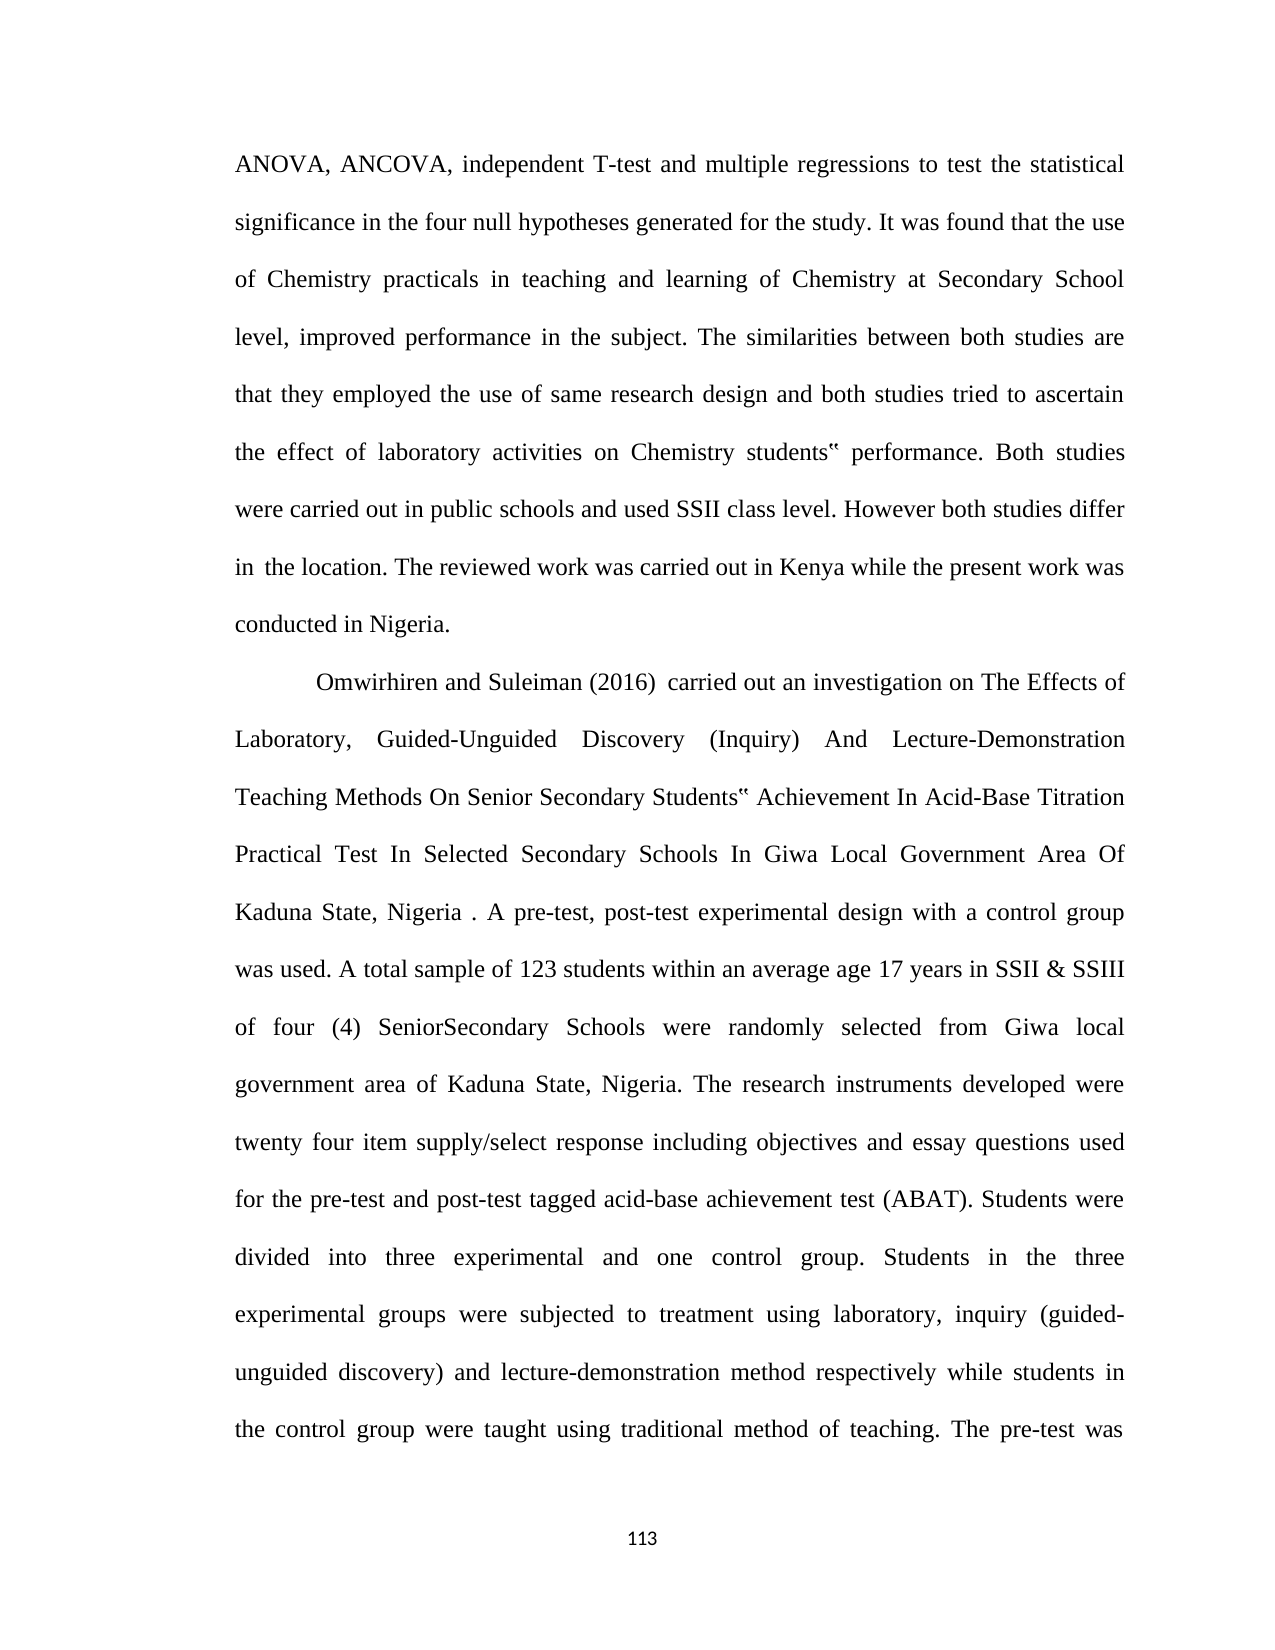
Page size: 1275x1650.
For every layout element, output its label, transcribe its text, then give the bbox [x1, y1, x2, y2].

text Omwirhiren and Suleiman (2016) carried out an investigation on The Effects of Laboratory, Guided-Unguided Discovery (Inquiry) And Lecture-Demonstration Teaching Methods On Senior Secondary Students‟ Achievement In Acid-Base Titration Practical Test In Selected Secondary Schools In Giwa Local Government Area Of Kaduna State, Nigeria . A pre-test, post-test experimental design with a control group was used. A total sample of 123 students within an average age 17 years in SSII & SSIII of four (4) SeniorSecondary Schools were randomly selected from Giwa local government area of Kaduna State, Nigeria. The research instruments developed were twenty four item supply/select response including objectives and essay questions used for the pre-test and post-test tagged acid-base achievement test (ABAT). Students were divided into three experimental and one control group. Students in the three experimental groups were subjected to treatment using laboratory, inquiry (guided- unguided discovery) and lecture-demonstration method respectively while students in the control group were taught using traditional method of teaching. The pre-test was [234, 667, 1126, 1443]
text ANOVA, ANCOVA, independent T-test and multiple regressions to test the statistical significance in the four null hypotheses generated for the study. It was found that the use of Chemistry practicals in teaching and learning of Chemistry at Secondary School level, improved performance in the subject. The similarities between both studies are that they employed the use of same research design and both studies tried to ascertain the effect of laboratory activities on Chemistry students‟ performance. Both studies were carried out in public schools and used SSII class level. However both studies differ in the location. The reviewed work was carried out in Kenya while the present work was conducted in Nigeria. [234, 149, 1126, 638]
